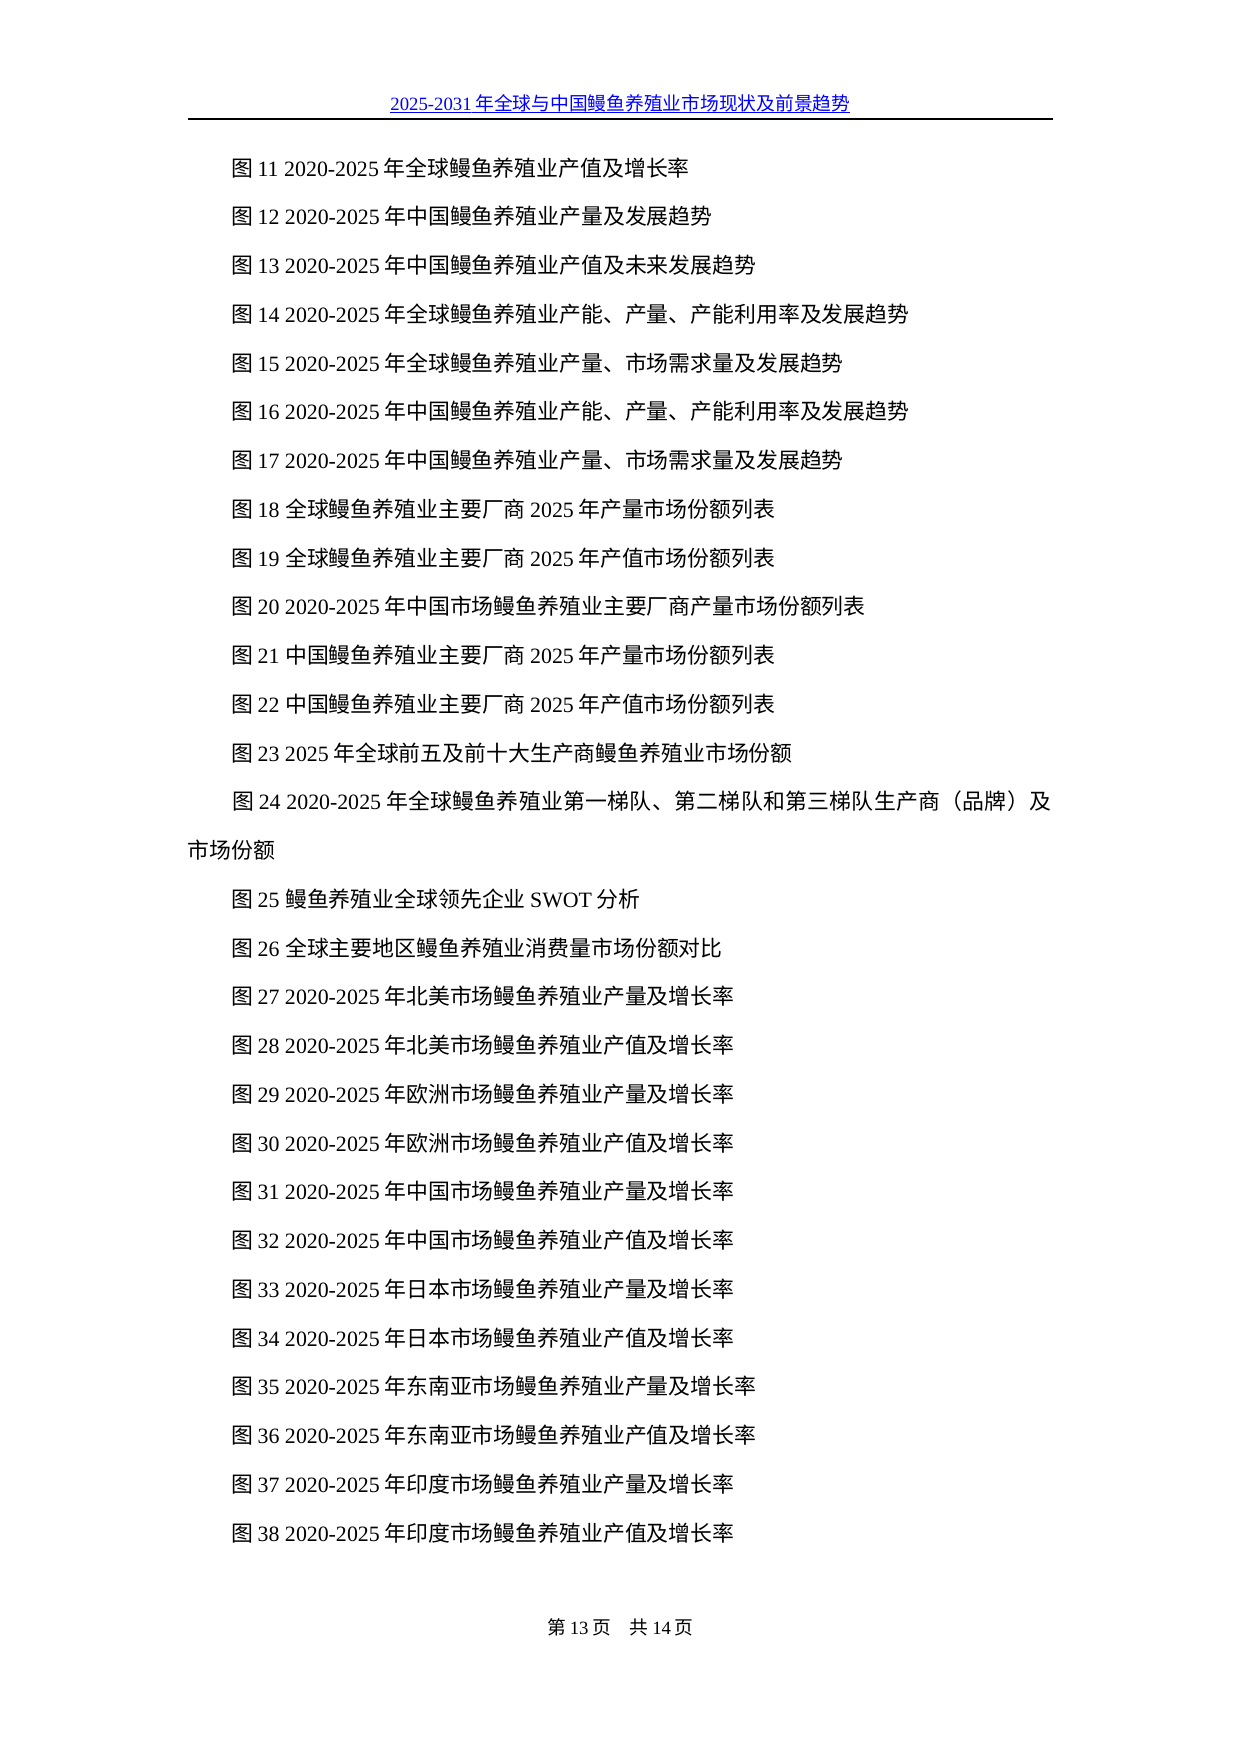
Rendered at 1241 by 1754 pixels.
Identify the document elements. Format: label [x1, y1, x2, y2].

text [187, 150, 1053, 1548]
